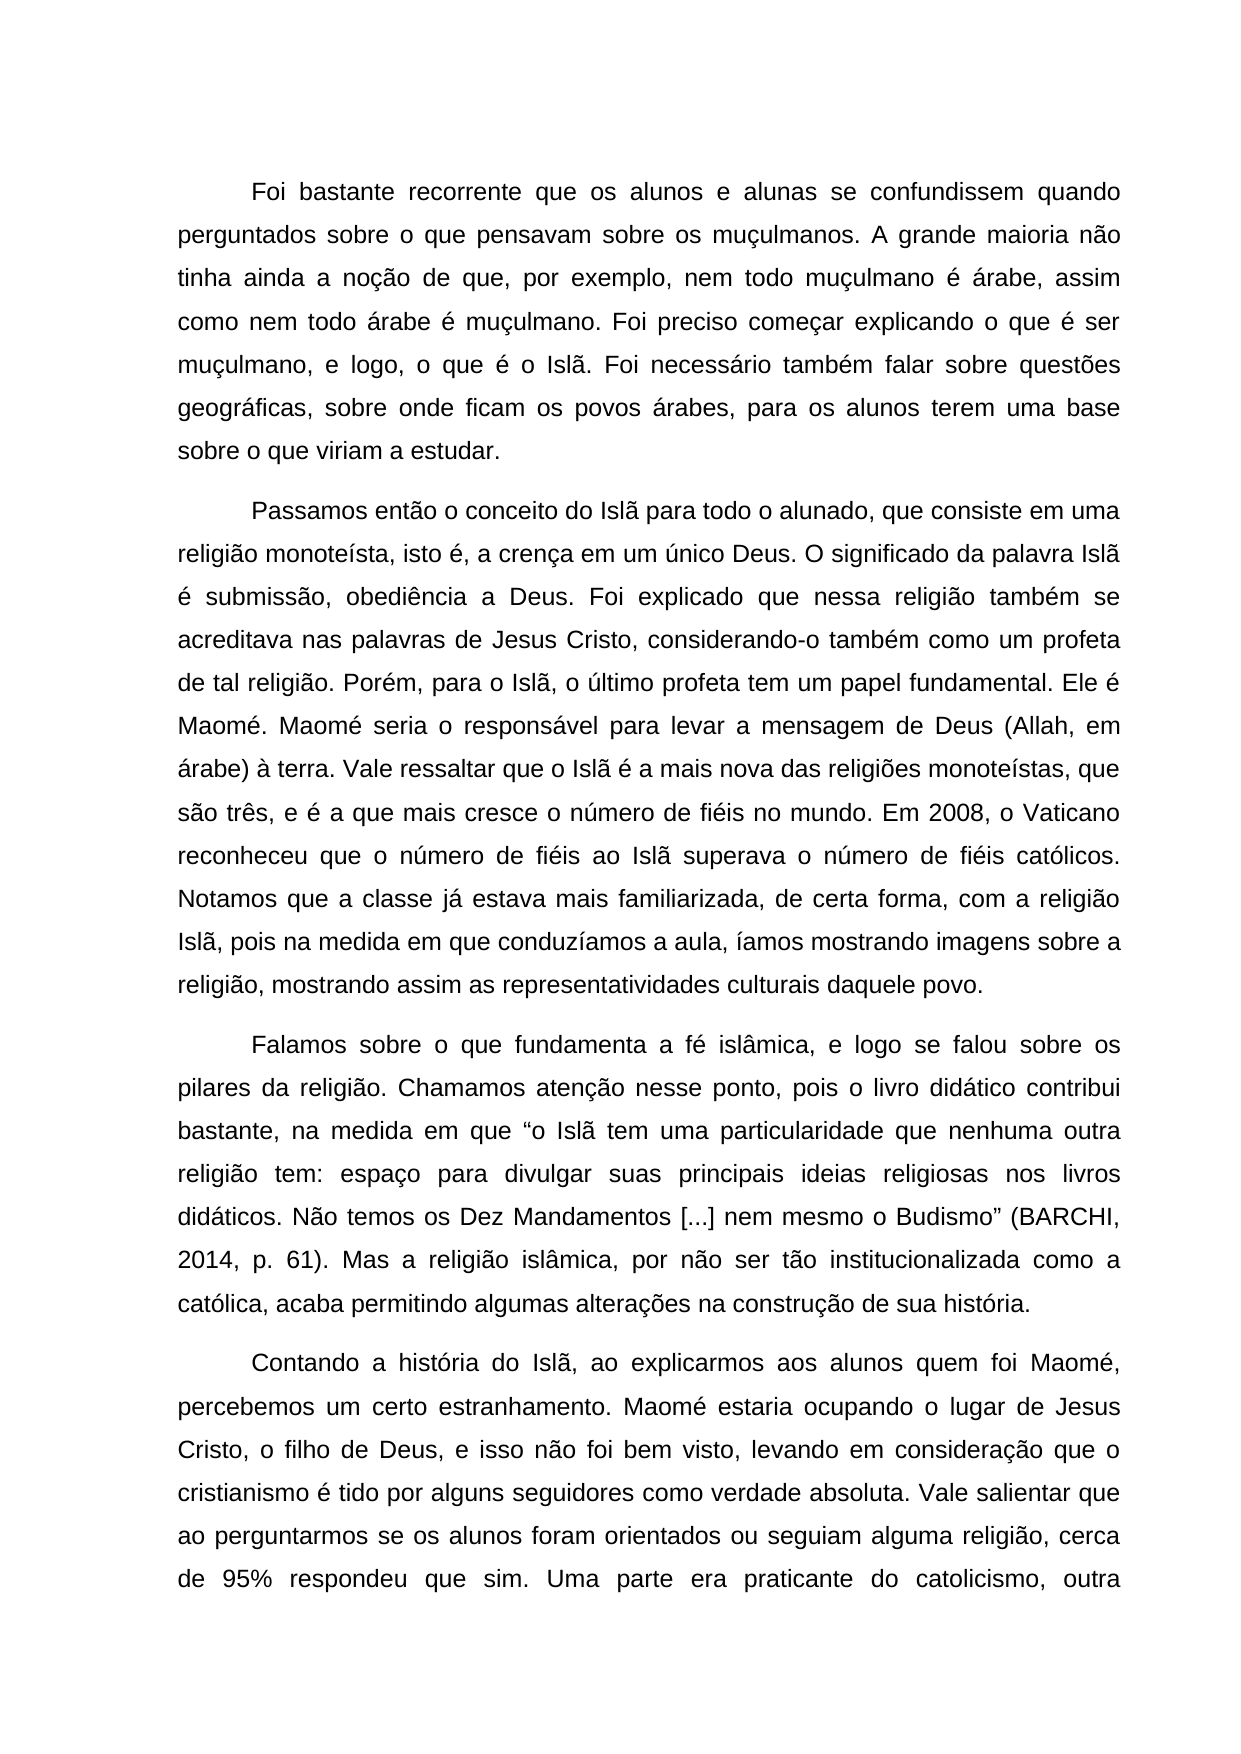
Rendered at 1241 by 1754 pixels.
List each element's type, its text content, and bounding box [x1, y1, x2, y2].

text Passamos então o conceito do Islã para todo o alunado, que consiste em uma religião monoteísta, isto é, a crença em um único Deus. O significado da palavra Islã é submissão, obediência a Deus. Foi explicado que nessa religião também se acreditava nas palavras de Jesus Cristo, considerando-o também como um profeta de tal religião. Porém, para o Islã, o último profeta tem um papel fundamental. Ele é Maomé. Maomé seria o responsável para levar a mensagem de Deus (Allah, em árabe) à terra. Vale ressaltar que o Islã é a mais nova das religiões monoteístas, que são três, e é a que mais cresce o número de fiéis no mundo. Em 2008, o Vaticano reconheceu que o número de fiéis ao Islã superava o número de fiéis católicos. Notamos que a classe já estava mais familiarizada, de certa forma, com a religião Islã, pois na medida em que conduzíamos a aula, íamos mostrando imagens sobre a religião, mostrando assim as representatividades culturais daquele povo. [177, 496, 1122, 999]
text Falamos sobre o que fundamenta a fé islâmica, e logo se falou sobre os pilares da religião. Chamamos atenção nesse ponto, pois o livro didático contribui bastante, na medida em que “o Islã tem uma particularidade que nenhuma outra religião tem: espaço para divulgar suas principais ideias religiosas nos livros didáticos. Não temos os Dez Mandamentos [...] nem mesmo o Budismo” (BARCHI, 2014, p. 61). Mas a religião islâmica, por não ser tão institucionalizada como a católica, acaba permitindo algumas alterações na construção de sua história. [177, 1030, 1122, 1317]
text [177, 1348, 1122, 1593]
text Foi bastante recorrente que os alunos e alunas se confundissem quando perguntados sobre o que pensavam sobre os muçulmanos. A grande maioria não tinha ainda a noção de que, por exemplo, nem todo muçulmano é árabe, assim como nem todo árabe é muçulmano. Foi preciso começar explicando o que é ser muçulmano, e logo, o que é o Islã. Foi necessário também falar sobre questões geográficas, sobre onde ficam os povos árabes, para os alunos terem uma base sobre o que viriam a estudar. [177, 177, 1122, 465]
